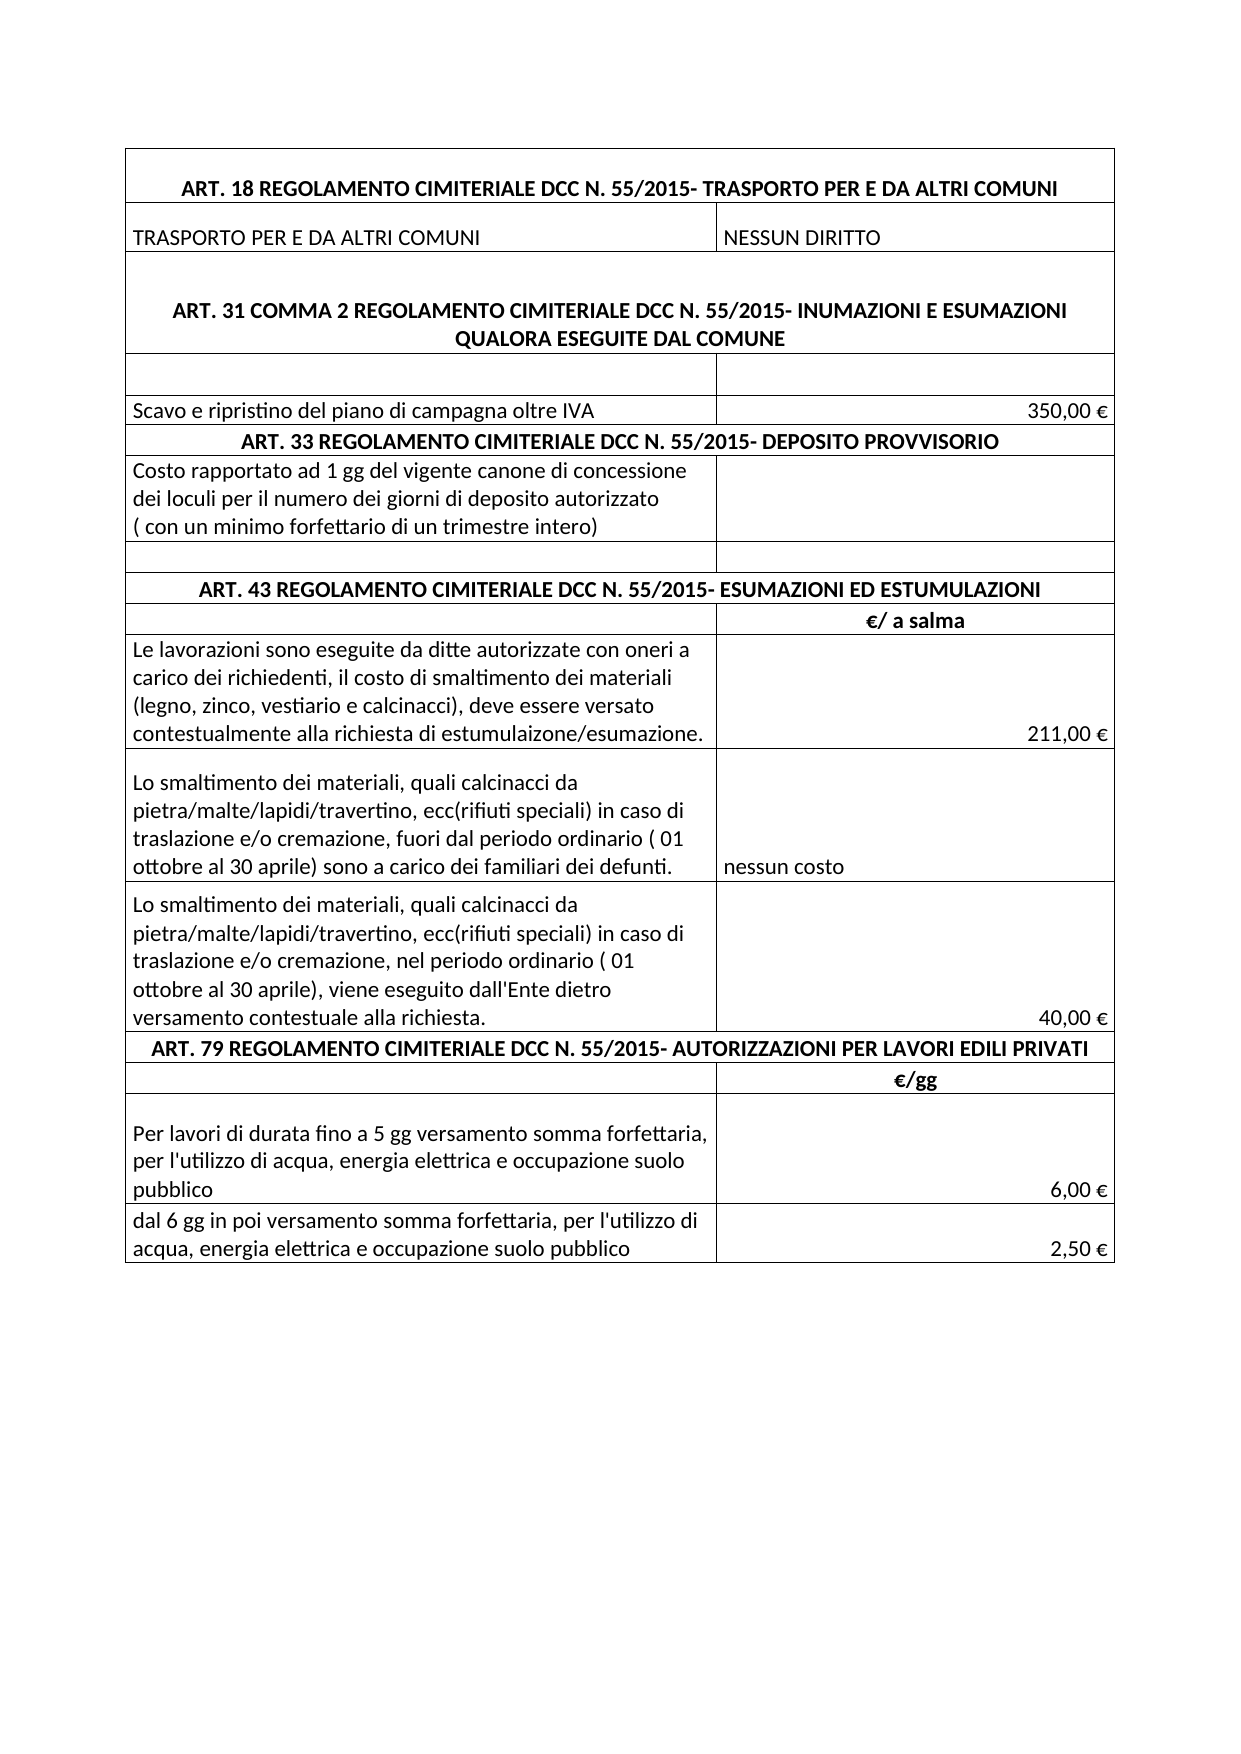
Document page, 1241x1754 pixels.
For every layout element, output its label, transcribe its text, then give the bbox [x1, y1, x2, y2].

table_cell Lo smaltimento dei materiali, quali calcinacci da pietra/malte/lapidi/travertino, ecc(rifiuti speciali) in caso di traslazione e/o cremazione, fuori dal periodo ordinario ( 01 ottobre al 30 aprile) sono a carico dei familiari dei defunti. [126, 749, 716, 881]
table_cell [126, 1063, 716, 1093]
table_cell Le lavorazioni sono eseguite da ditte autorizzate con oneri a carico dei richiedenti, il costo di smaltimento dei materiali (legno, zinco, vestiario e calcinacci), deve essere versato contestualmente alla richiesta di estumulaizone/esumazione. [126, 635, 716, 747]
table_cell nessun costo [717, 749, 1114, 881]
table_cell [717, 542, 1114, 572]
table_cell 6,00 € [717, 1094, 1114, 1203]
table_cell ART. 18 REGOLAMENTO CIMITERIALE DCC N. 55/2015- TRASPORTO PER E DA ALTRI COMUNI [126, 149, 1114, 202]
table_cell ART. 43 REGOLAMENTO CIMITERIALE DCC N. 55/2015- ESUMAZIONI ED ESTUMULAZIONI [126, 573, 1114, 603]
table_cell Scavo e ripristino del piano di campagna oltre IVA [126, 396, 716, 424]
table_cell €/gg [717, 1063, 1114, 1093]
table_cell [126, 542, 716, 572]
table_cell dal 6 gg in poi versamento somma forfettaria, per l'utilizzo di acqua, energia elettrica e occupazione suolo pubblico [126, 1204, 716, 1262]
table_cell 211,00 € [717, 635, 1114, 747]
table_cell ART. 31 COMMA 2 REGOLAMENTO CIMITERIALE DCC N. 55/2015- INUMAZIONI E ESUMAZIONI QUALORA ESEGUITE DAL COMUNE [126, 252, 1114, 352]
table_cell 350,00 € [717, 396, 1114, 424]
table_cell ART. 79 REGOLAMENTO CIMITERIALE DCC N. 55/2015- AUTORIZZAZIONI PER LAVORI EDILI PRIVATI [126, 1032, 1114, 1062]
table_cell [126, 354, 716, 395]
table_cell Costo rapportato ad 1 gg del vigente canone di concessione dei loculi per il numero dei giorni di deposito autorizzato ( con un minimo forfettario di un trimestre intero) [126, 456, 716, 541]
table_cell [126, 604, 716, 634]
table_cell ART. 33 REGOLAMENTO CIMITERIALE DCC N. 55/2015- DEPOSITO PROVVISORIO [126, 425, 1114, 455]
table_cell TRASPORTO PER E DA ALTRI COMUNI [126, 203, 716, 251]
table_cell 2,50 € [717, 1204, 1114, 1262]
table_cell 40,00 € [717, 882, 1114, 1031]
table_cell [717, 456, 1114, 541]
table_cell NESSUN DIRITTO [717, 203, 1114, 251]
table_cell [717, 354, 1114, 395]
table_cell Lo smaltimento dei materiali, quali calcinacci da pietra/malte/lapidi/travertino, ecc(rifiuti speciali) in caso di traslazione e/o cremazione, nel periodo ordinario ( 01 ottobre al 30 aprile), viene eseguito dall'Ente dietro versamento contestuale alla richiesta. [126, 882, 716, 1031]
table_cell €/ a salma [717, 604, 1114, 634]
table_cell Per lavori di durata fino a 5 gg versamento somma forfettaria, per l'utilizzo di acqua, energia elettrica e occupazione suolo pubblico [126, 1094, 716, 1203]
